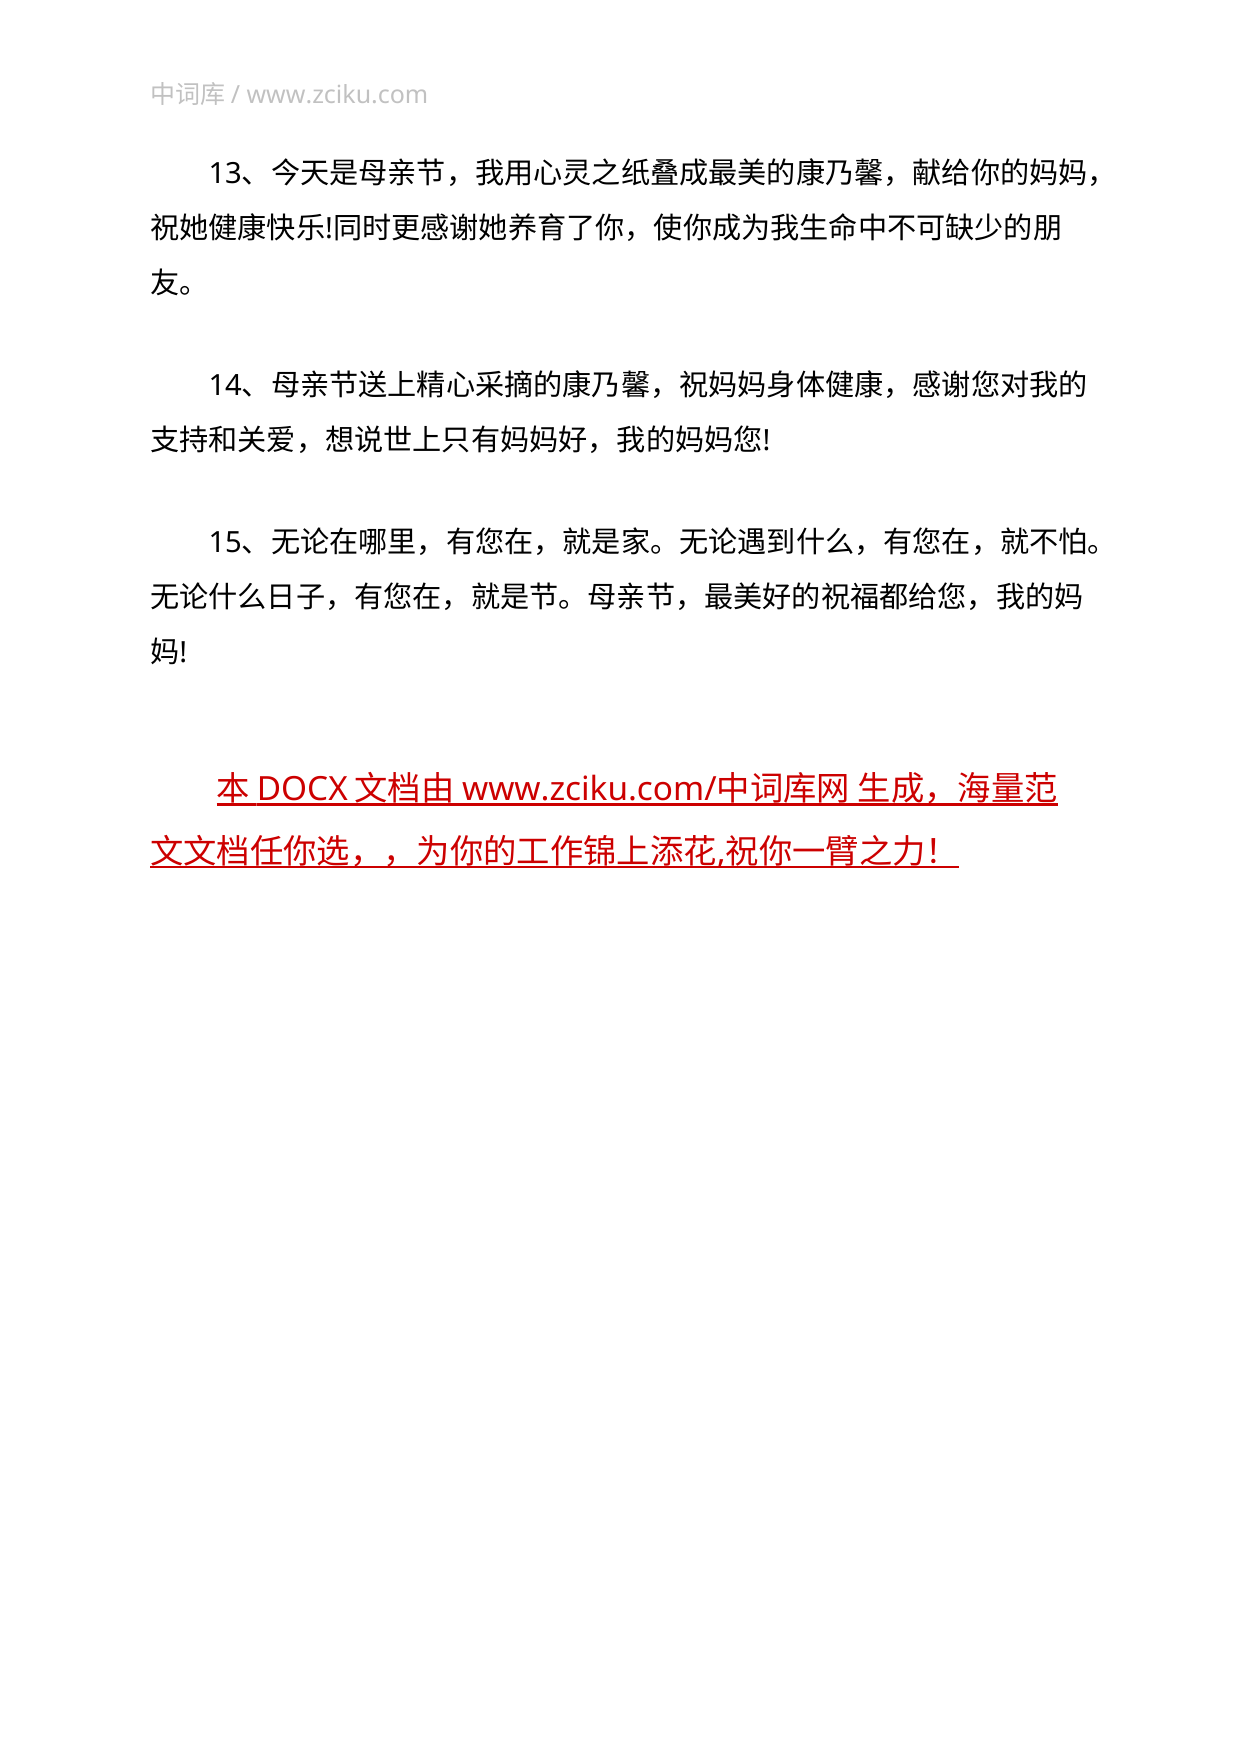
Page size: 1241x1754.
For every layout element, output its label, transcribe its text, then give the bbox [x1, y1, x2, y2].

text 14、母亲节送上精心采摘的康乃馨，祝妈妈身体健康，感谢您对我的支持和关爱，想说世上只有妈妈好，我的妈妈您! [150, 362, 1090, 459]
text 15、无论在哪里，有您在，就是家。无论遇到什么，有您在，就不怕。无论什么日子，有您在，就是节。母亲节，最美好的祝福都给您，我的妈妈! [150, 519, 1090, 671]
text 13、今天是母亲节，我用心灵之纸叠成最美的康乃馨，献给你的妈妈，祝她健康快乐!同时更感谢她养育了你，使你成为我生命中不可缺少的朋友。 [150, 150, 1090, 302]
text 本DOCX文档由 www.zciku.com/中词库网 生成，海量范文文档任你选，，为你的工作锦上添花,祝你一臂之力！ [150, 762, 1090, 873]
